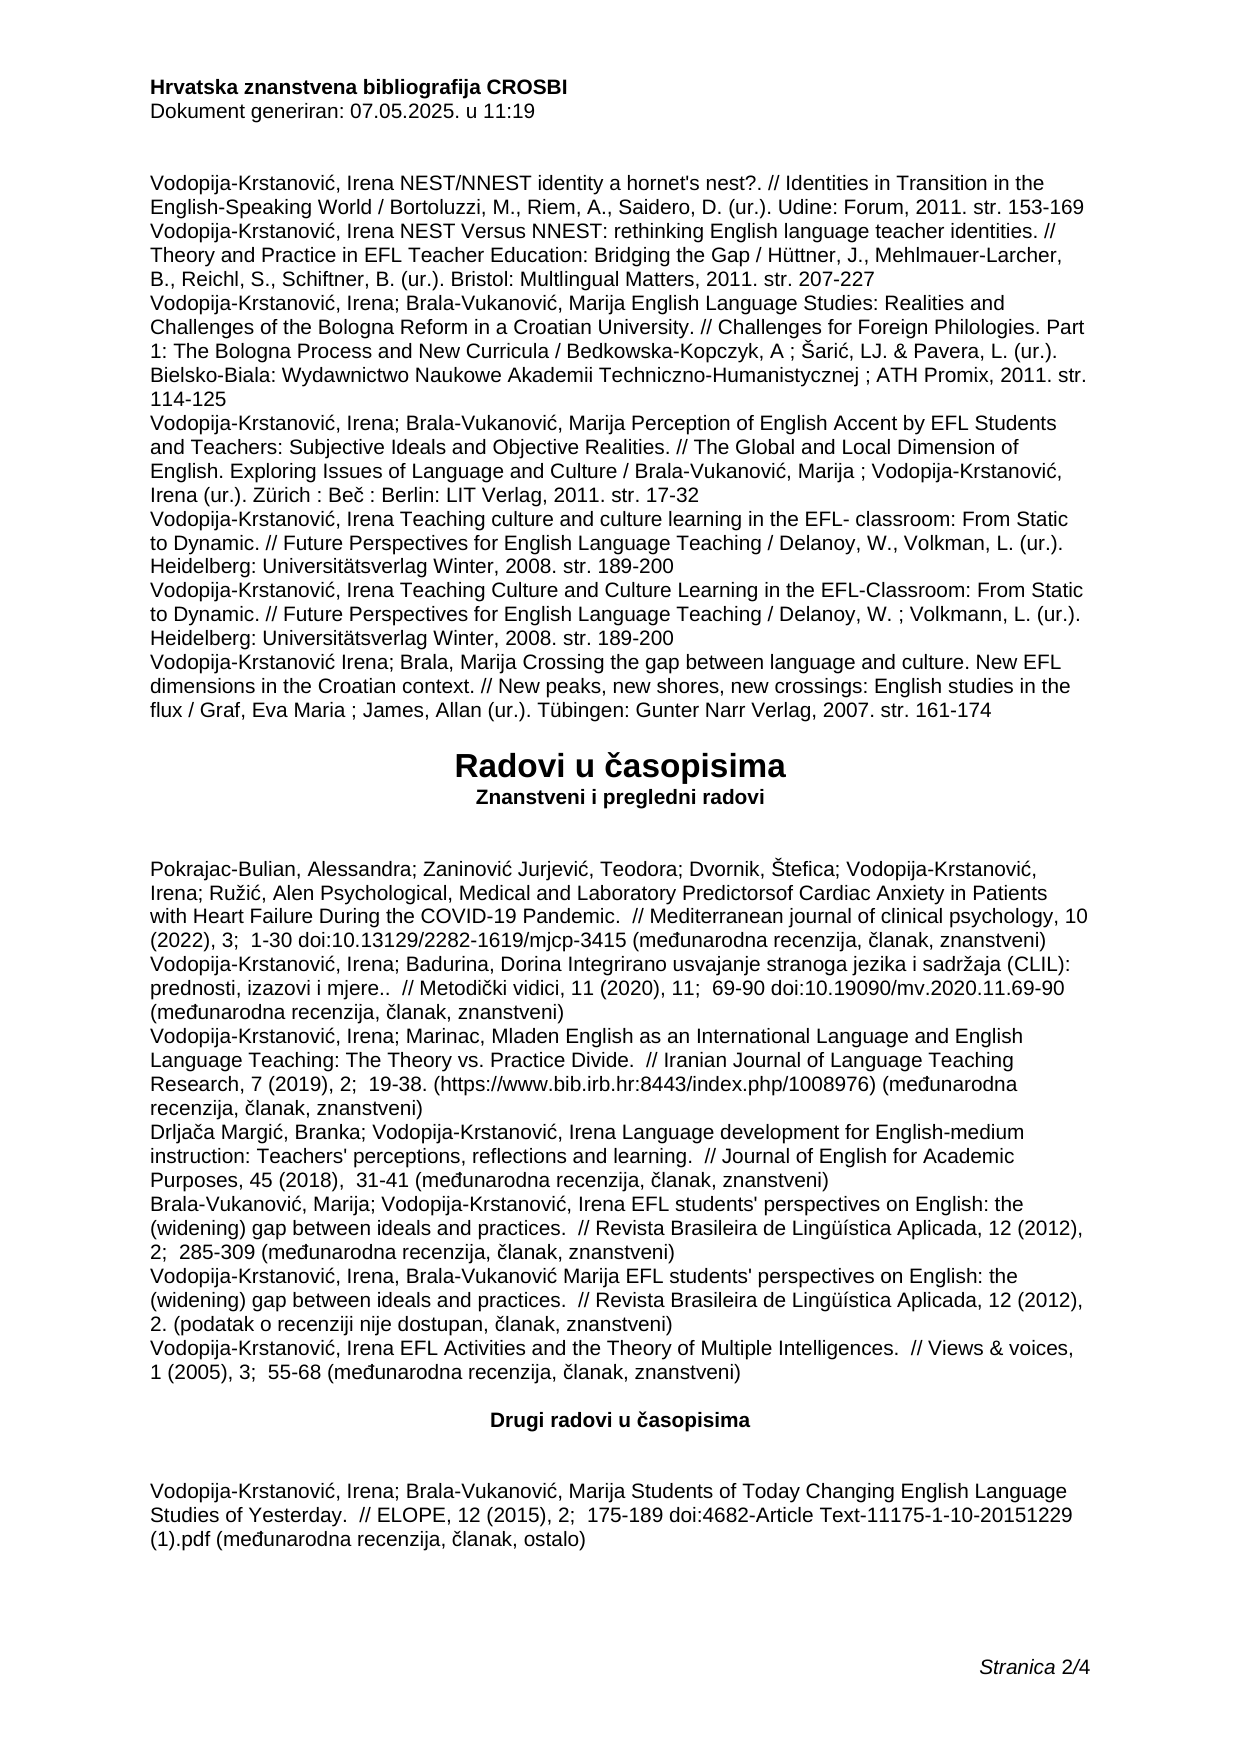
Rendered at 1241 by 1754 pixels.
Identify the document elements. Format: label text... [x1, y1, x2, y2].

text Vodopija-Krstanović, Irena [150, 171, 1090, 219]
text Vodopija-Krstanović, Irena, Brala-Vukanović Marija [150, 1264, 1090, 1336]
text Vodopija-Krstanović, Irena [150, 506, 1090, 578]
text Vodopija-Krstanović, Irena; Marinac, Mladen [150, 1024, 1090, 1120]
text Vodopija-Krstanović, Irena; Brala-Vukanović, Marija [150, 1479, 1090, 1551]
text Vodopija-Krstanović, Irena; Badurina, Dorina [150, 952, 1090, 1024]
text Vodopija-Krstanović, Irena [150, 1336, 1090, 1383]
text Vodopija-Krstanović, Irena; Brala-Vukanović, Marija [150, 411, 1090, 506]
text Vodopija-Krstanović, Irena; Brala-Vukanović, Marija [150, 291, 1090, 411]
text Vodopija-Krstanović, Irena [150, 578, 1090, 650]
subtitle Radovi u časopisima [150, 746, 1090, 784]
text Vodopija-Krstanović Irena; Brala, Marija [150, 650, 1090, 722]
text Brala-Vukanović, Marija; Vodopija-Krstanović, Irena [150, 1192, 1090, 1264]
text Drljača Margić, Branka; Vodopija-Krstanović, Irena [150, 1120, 1090, 1192]
subtitle Drugi radovi u časopisima [150, 1407, 1090, 1431]
subtitle Znanstveni i pregledni radovi [150, 784, 1090, 808]
text Pokrajac-Bulian, Alessandra; Zaninović Jurjević, Teodora; Dvornik, Štefica; Vodopija-Krstanović, Irena; Ružić, Alen [150, 856, 1090, 952]
text Vodopija-Krstanović, Irena [150, 219, 1090, 291]
